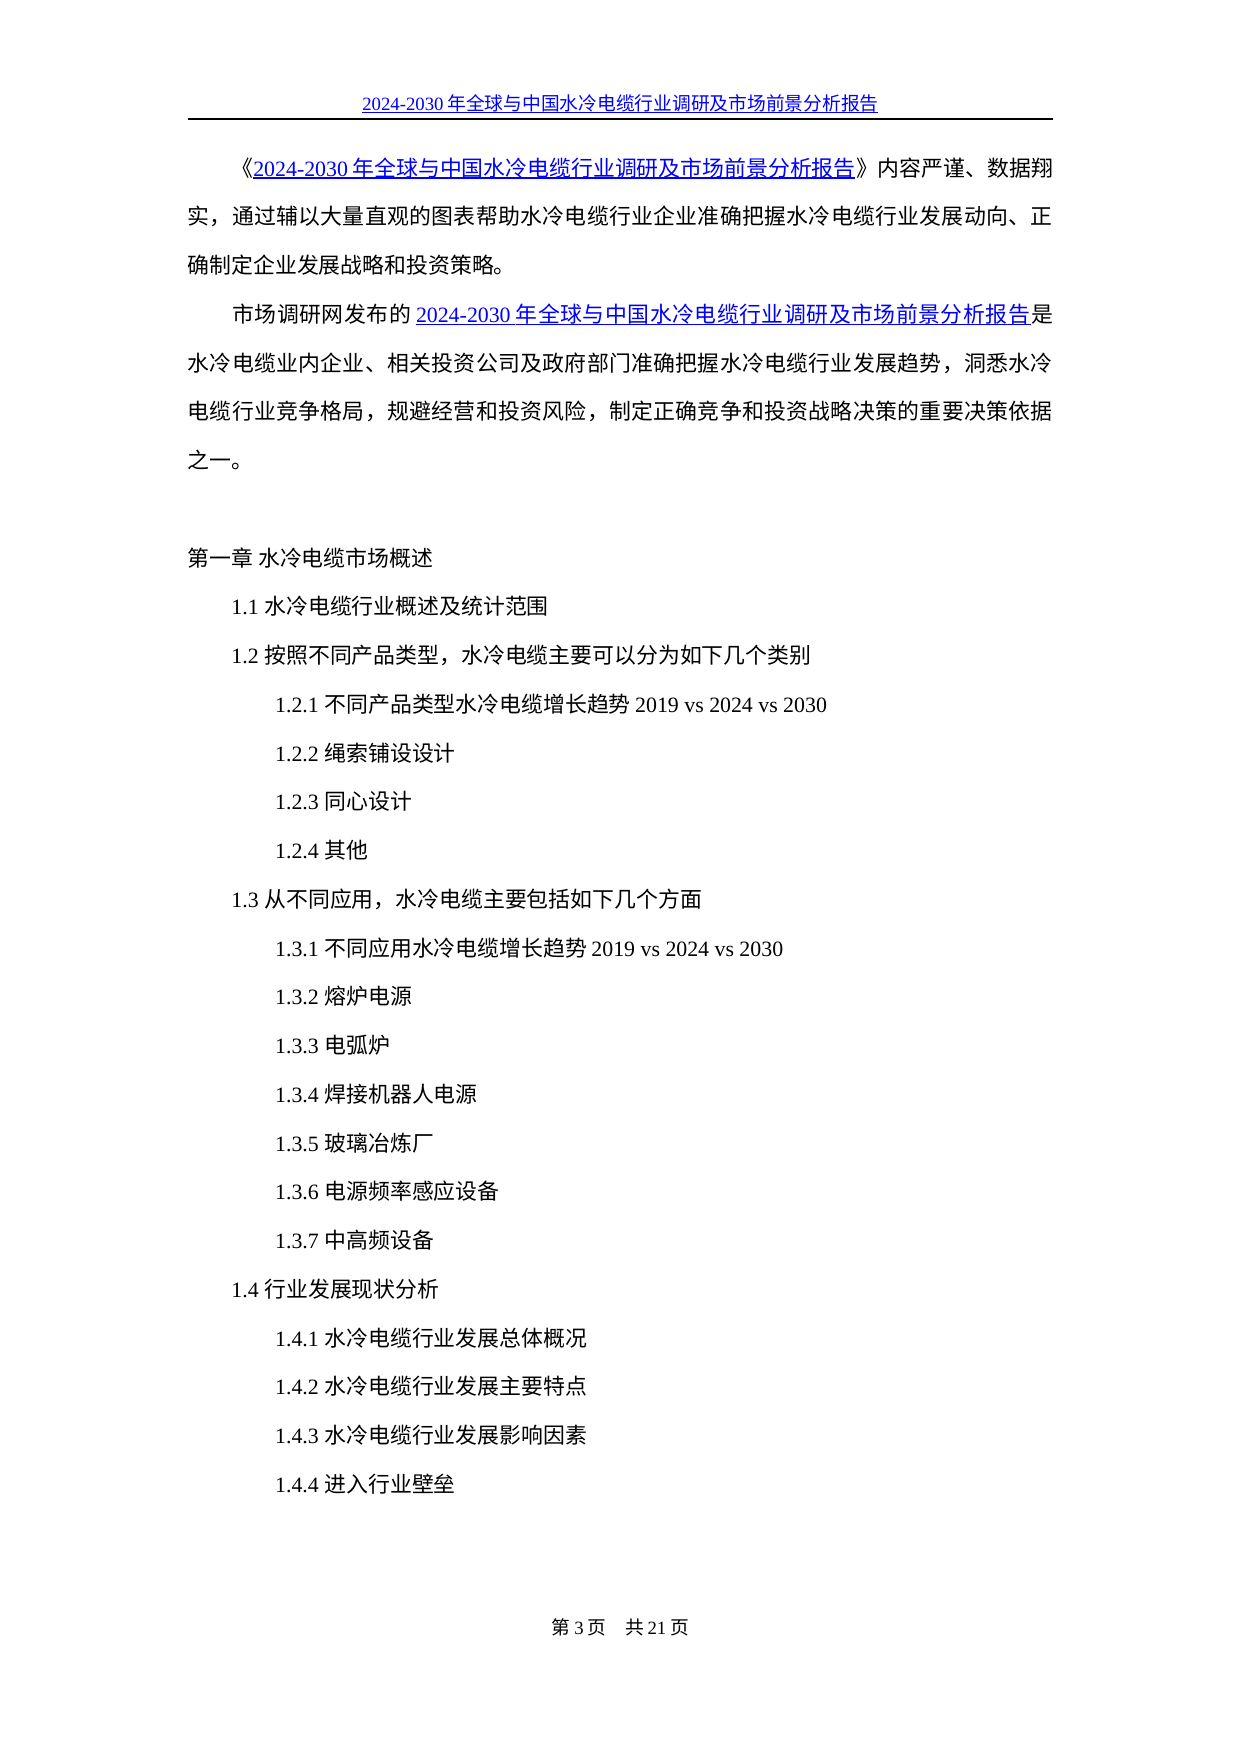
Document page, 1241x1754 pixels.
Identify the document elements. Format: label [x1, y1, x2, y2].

text [187, 150, 1053, 1499]
